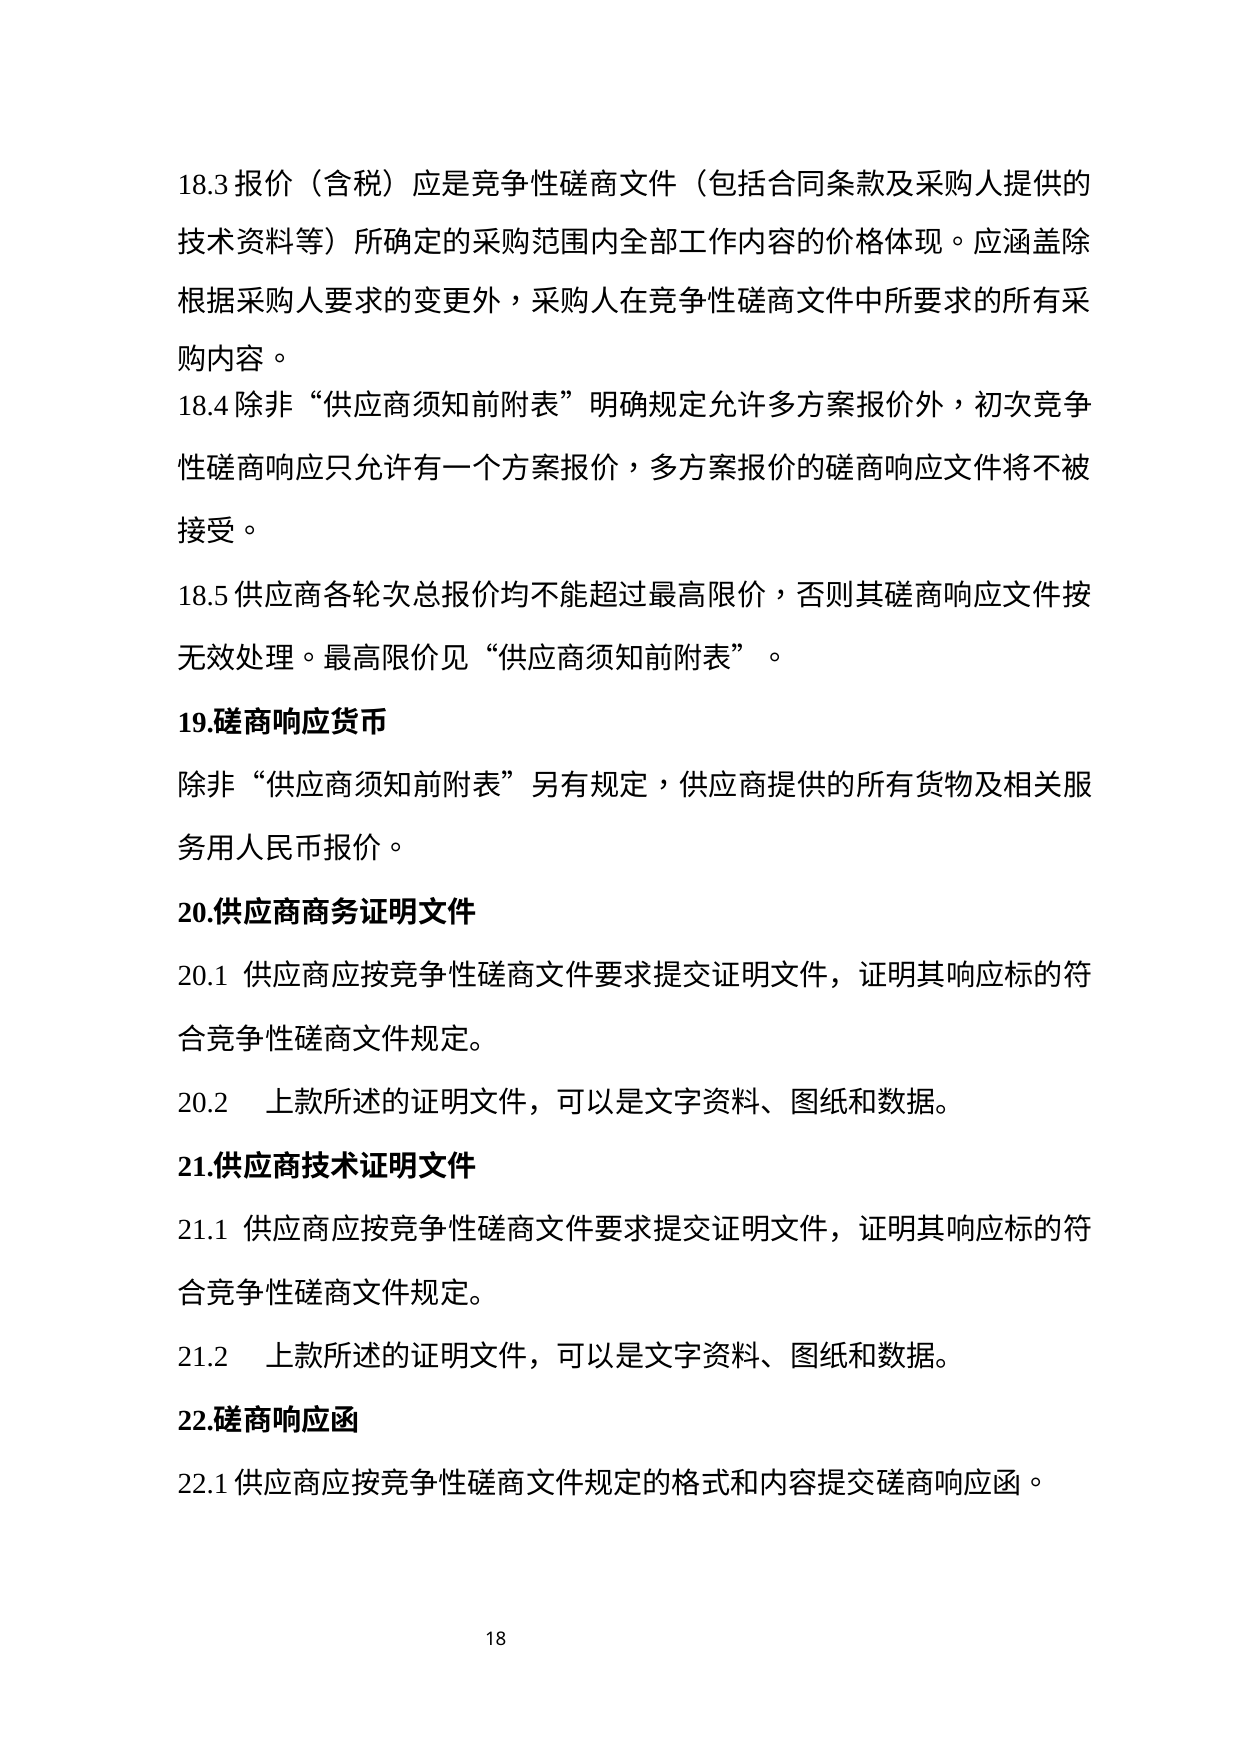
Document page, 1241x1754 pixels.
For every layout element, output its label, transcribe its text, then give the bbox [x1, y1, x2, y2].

text 22.磋商响应函 [177, 1396, 1092, 1438]
text 18.3报价（含税）应是竞争性磋商文件（包括合同条款及采购人提供的技术资料等）所确定的采购范围内全部工作内容的价格体现。应涵盖除根据采购人要求的变更外，采购人在竞争性磋商文件中所要求的所有采购内容。 [177, 148, 1092, 381]
text 18.5供应商各轮次总报价均不能超过最高限价，否则其磋商响应文件按无效处理。最高限价见“供应商须知前附表”。 [177, 571, 1092, 677]
text 22.1供应商应按竞争性磋商文件规定的格式和内容提交磋商响应函。 [177, 1459, 1092, 1502]
text 20.1 供应商应按竞争性磋商文件要求提交证明文件，证明其响应标的符合竞争性磋商文件规定。 [177, 952, 1092, 1058]
text 除非“供应商须知前附表”另有规定，供应商提供的所有货物及相关服务用人民币报价。 [177, 762, 1092, 867]
text 20.2 上款所述的证明文件，可以是文字资料、图纸和数据。 [177, 1079, 1092, 1121]
text 21.供应商技术证明文件 [177, 1142, 1092, 1184]
text 18.4除非“供应商须知前附表”明确规定允许多方案报价外，初次竞争性磋商响应只允许有一个方案报价，多方案报价的磋商响应文件将不被接受。 [177, 381, 1092, 550]
text 20.供应商商务证明文件 [177, 888, 1092, 931]
text 21.1 供应商应按竞争性磋商文件要求提交证明文件，证明其响应标的符合竞争性磋商文件规定。 [177, 1206, 1092, 1311]
text 19.磋商响应货币 [177, 698, 1092, 741]
text 21.2 上款所述的证明文件，可以是文字资料、图纸和数据。 [177, 1333, 1092, 1375]
